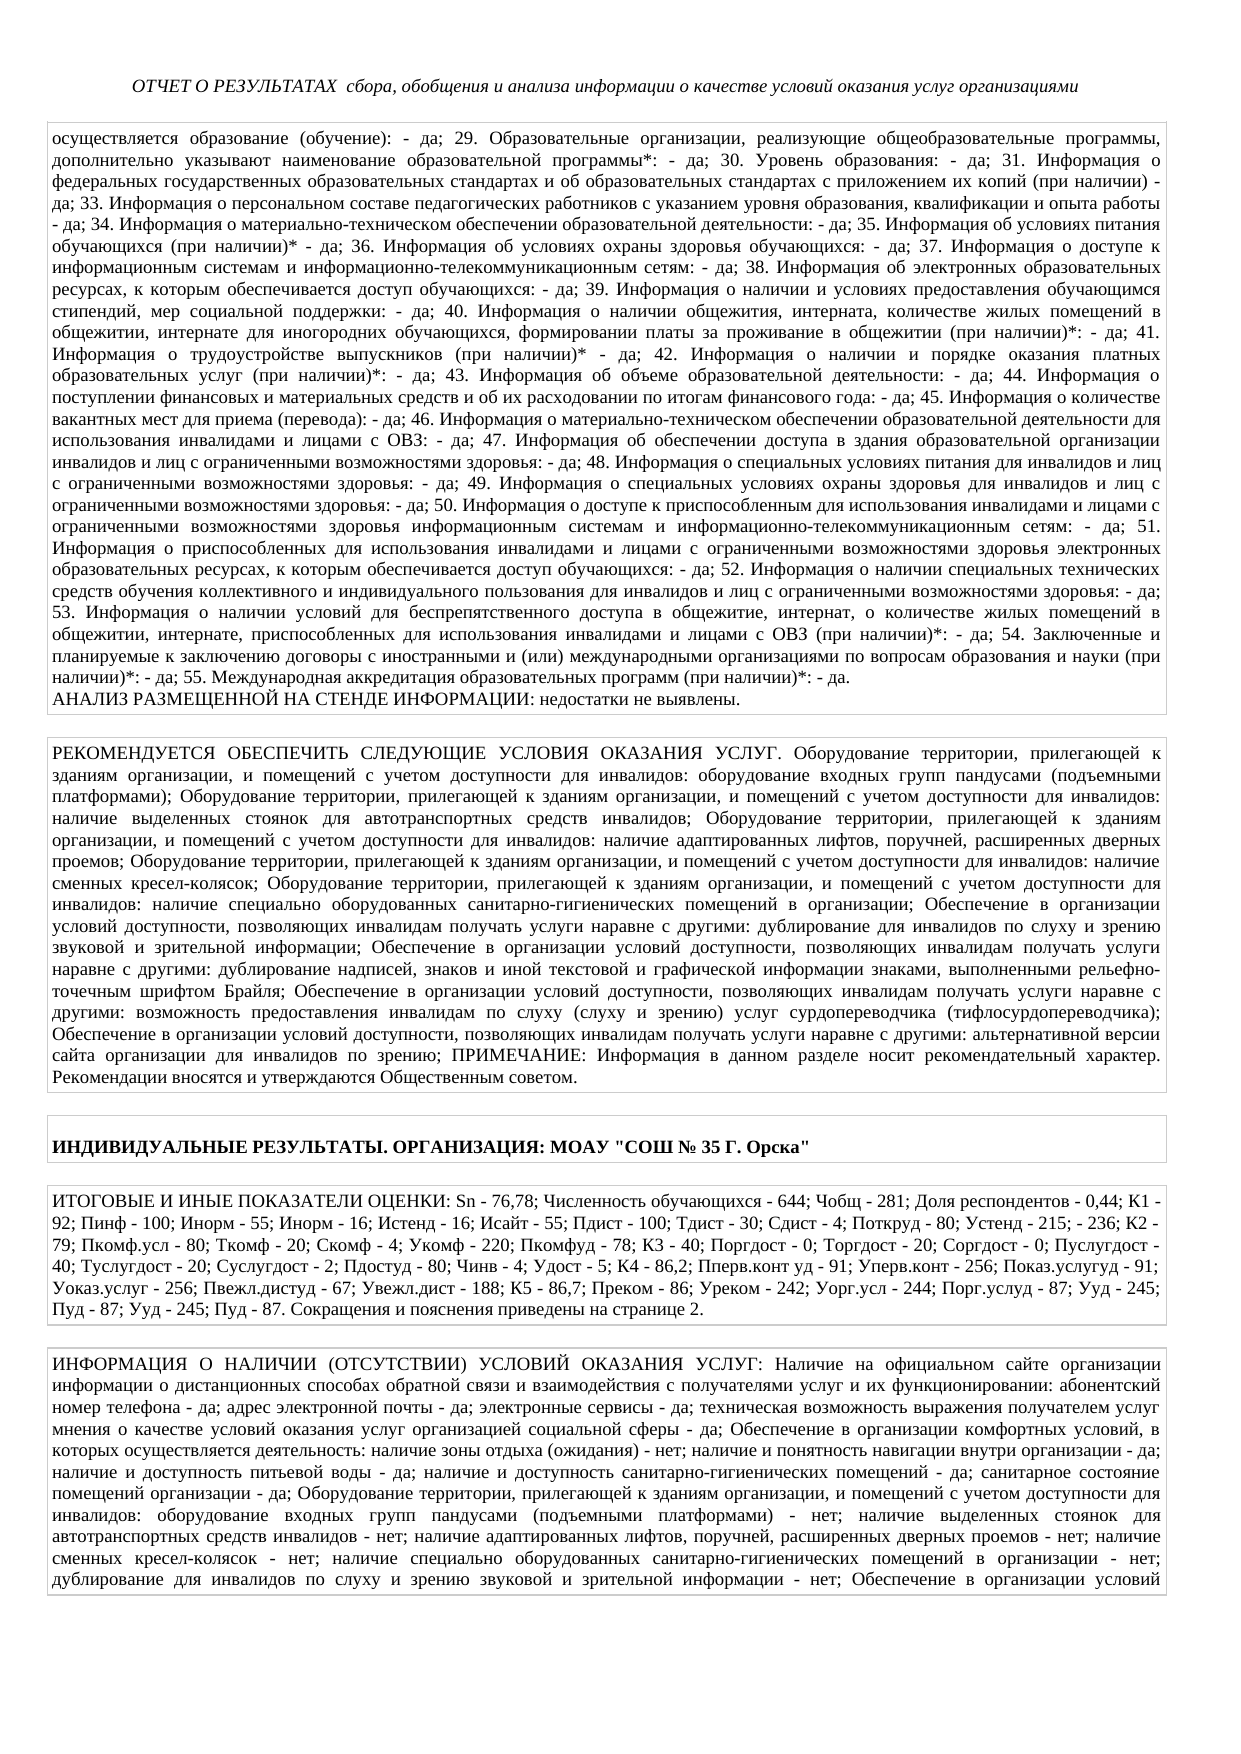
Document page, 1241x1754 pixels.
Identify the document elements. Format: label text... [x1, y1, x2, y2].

table_header РЕКОМЕНДУЕТСЯ ОБЕСПЕЧИТЬ СЛЕДУЮЩИЕ УСЛОВИЯ ОКАЗАНИЯ УСЛУГ. Оборудование территории, прилегающей к зданиям организации, и помещений с учетом доступности для инвалидов: оборудование входных групп пандусами (подъемными платформами); Оборудование территории, прилегающей к зданиям организации, и помещений с учетом доступности для инвалидов: наличие выделенных стоянок для автотранспортных средств инвалидов; Оборудование территории, прилегающей к зданиям организации, и помещений с учетом доступности для инвалидов: наличие адаптированных лифтов, поручней, расширенных дверных проемов; Оборудование территории, прилегающей к зданиям организации, и помещений с учетом доступности для инвалидов: наличие сменных кресел-колясок; Оборудование территории, прилегающей к зданиям организации, и помещений с учетом доступности для инвалидов: наличие специально оборудованных санитарно-гигиенических помещений в организации; Обеспечение в организации условий доступности, позволяющих инвалидам получать услуги наравне с другими: дублирование для инвалидов по слуху и зрению звуковой и зрительной информации; Обеспечение в организации условий доступности, позволяющих инвалидам получать услуги наравне с другими: дублирование надписей, знаков и иной текстовой и графической информации знаками, выполненными рельефно-точечным шрифтом Брайля; Обеспечение в организации условий доступности, позволяющих инвалидам получать услуги наравне с другими: возможность предоставления инвалидам по слуху (слуху и зрению) услуг сурдопереводчика (тифлосурдопереводчика); Обеспечение в организации условий доступности, позволяющих инвалидам получать услуги наравне с другими: альтернативной версии сайта организации для инвалидов по зрению; ПРИМЕЧАНИЕ: Информация в данном разделе носит рекомендательный характер. Рекомендации вносятся и утверждаются Общественным советом. [48, 738, 1166, 1091]
table_header ИНДИВИДУАЛЬНЫЕ РЕЗУЛЬТАТЫ. ОРГАНИЗАЦИЯ: МОАУ "СОШ № 35 Г. Орска" [48, 1116, 1166, 1161]
table_header ИТОГОВЫЕ И ИНЫЕ ПОКАЗАТЕЛИ ОЦЕНКИ: Sn - 76,78; Численность обучающихся - 644; Чобщ - 281; Доля респондентов - 0,44; К1 - 92; Пинф - 100; Инорм - 55; Инорм - 16; Истенд - 16; Исайт - 55; Пдист - 100; Тдист - 30; Сдист - 4; Поткруд - 80; Устенд - 215; - 236; К2 - 79; Пкомф.усл - 80; Ткомф - 20; Скомф - 4; Укомф - 220; Пкомфуд - 78; К3 - 40; Поргдост - 0; Торгдост - 20; Соргдост - 0; Пуслугдост - 40; Туслугдост - 20; Суслугдост - 2; Пдостуд - 80; Чинв - 4; Удост - 5; К4 - 86,2; Пперв.конт уд - 91; Уперв.конт - 256; Показ.услугуд - 91; Уоказ.услуг - 256; Пвежл.дистуд - 67; Увежл.дист - 188; К5 - 86,7; Преком - 86; Уреком - 242; Уорг.усл - 244; Порг.услуд - 87; Ууд - 245; Пуд - 87; Ууд - 245; Пуд - 87. Сокращения и пояснения приведены на странице 2. [48, 1186, 1166, 1324]
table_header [48, 123, 1166, 713]
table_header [48, 1349, 1166, 1594]
